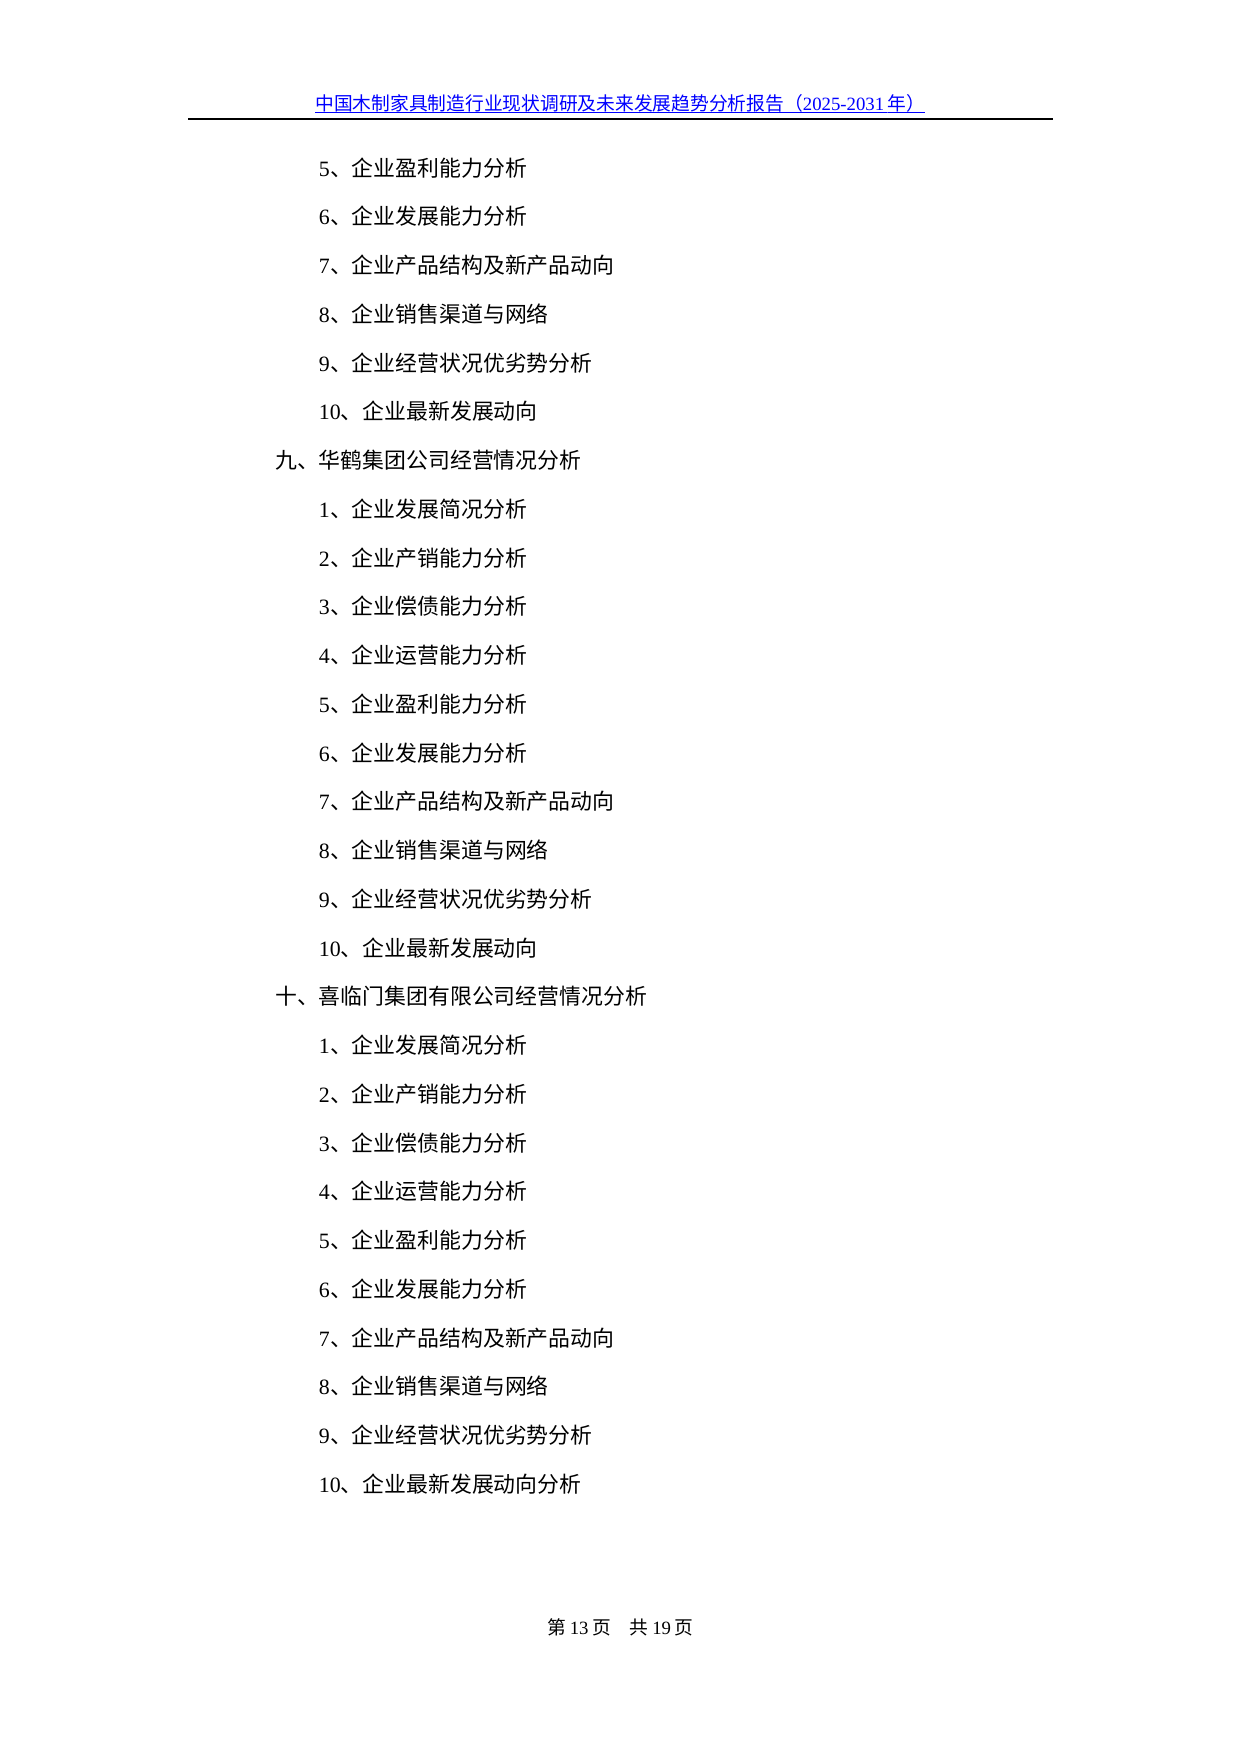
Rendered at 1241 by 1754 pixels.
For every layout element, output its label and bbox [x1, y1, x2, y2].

text [187, 150, 1053, 1499]
